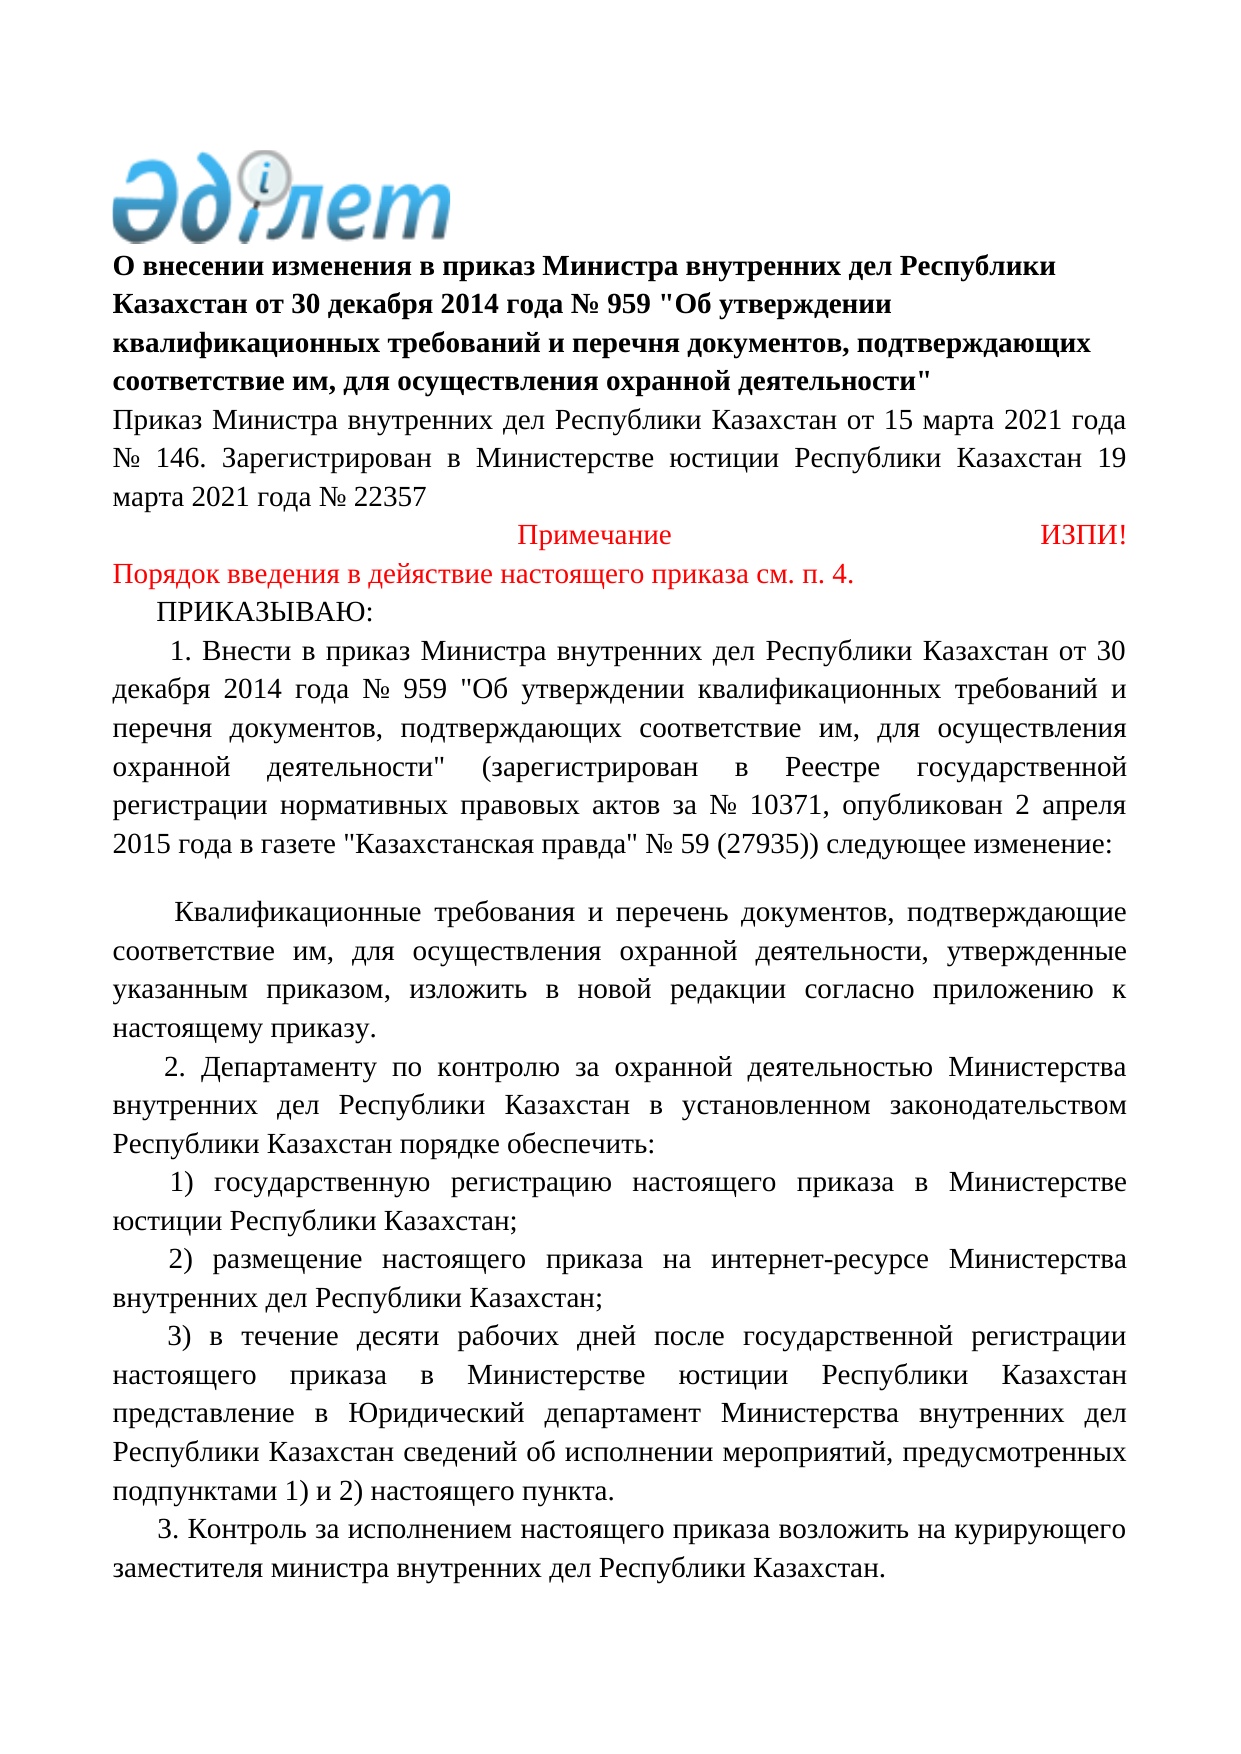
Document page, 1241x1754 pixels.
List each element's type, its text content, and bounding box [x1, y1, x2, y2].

text Приказ Министра внутренних дел Республики Казахстан от 15 марта 2021 года № 146. Зарегистрирован в Министерстве юстиции Республики Казахстан 19 марта 2021 года № 22357 [112, 402, 1128, 512]
text 1) государственную регистрацию настоящего приказа в Министерстве юстиции Республики Казахстан; [112, 1164, 1128, 1236]
text ПРИКАЗЫВАЮ: [112, 594, 1128, 628]
text 1. Внести в приказ Министра внутренних дел Республики Казахстан от 30 декабря 2014 года № 959 "Об утверждении квалификационных требований и перечня документов, подтверждающих соответствие им, для осуществления охранной деятельности" (зарегистрирован в Реестре государственной регистрации нормативных правовых актов за № 10371, опубликован 2 апреля 2015 года в газете "Казахстанская правда" № 59 (27935)) следующее изменение: [112, 633, 1128, 859]
picture [112, 150, 451, 244]
text 2. Департаменту по контролю за охранной деятельностью Министерства внутренних дел Республики Казахстан в установленном законодательством Республики Казахстан порядке обеспечить: [112, 1049, 1128, 1159]
text 2) размещение настоящего приказа на интернет-ресурсе Министерства внутренних дел Республики Казахстан; [112, 1241, 1128, 1313]
text 3) в течение десяти рабочих дней после государственной регистрации настоящего приказа в Министерстве юстиции Республики Казахстан представление в Юридический департамент Министерства внутренних дел Республики Казахстан сведений об исполнении мероприятий, предусмотренных подпунктами 1) и 2) настоящего пункта. [112, 1318, 1128, 1506]
text 3. Контроль за исполнением настоящего приказа возложить на курирующего заместителя министра внутренних дел Республики Казахстан. [112, 1511, 1128, 1583]
text Квалификационные требования и перечень документов, подтверждающие соответствие им, для осуществления охранной деятельности, утвержденные указанным приказом, изложить в новой редакции согласно приложению к настоящему приказу. [112, 894, 1128, 1044]
text Примечание ИЗПИ! Порядок введения в дейяствие настоящего приказа см. п. 4. [112, 517, 1128, 589]
text О внесении изменения в приказ Министра внутренних дел Республики Казахстан от 30 декабря 2014 года № 959 "Об утверждении квалификационных требований и перечня документов, подтверждающих соответствие им, для осуществления охранной деятельности" [112, 248, 1128, 397]
